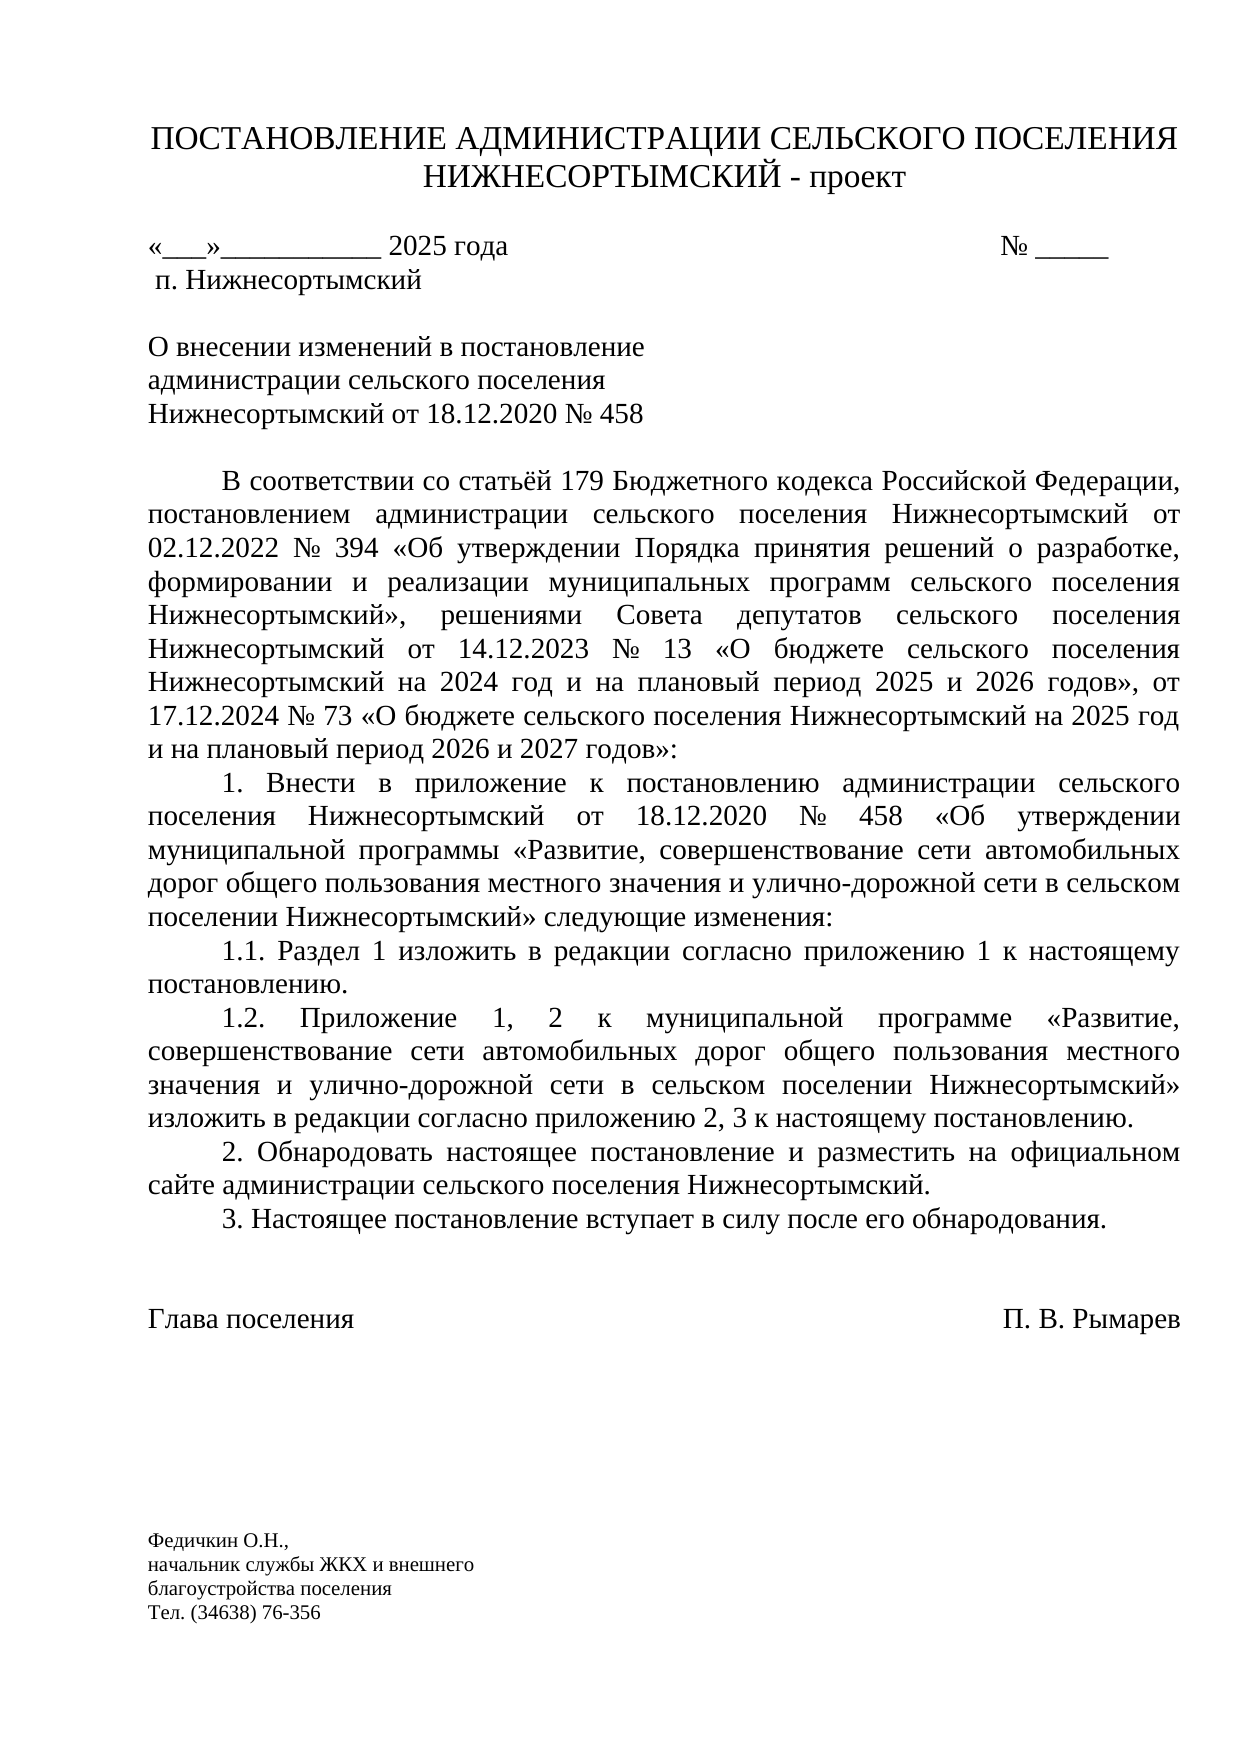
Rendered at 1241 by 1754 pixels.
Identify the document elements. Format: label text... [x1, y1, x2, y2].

text 3. Настоящее постановление вступает в силу после его обнародования. [148, 1201, 1181, 1234]
text О внесении изменений в постановление администрации сельского поселения Нижнесортымский от 18.12.2020 № 458 [148, 329, 738, 429]
text Тел. (34638) 76-356 [148, 1600, 1181, 1624]
text «___»___________ 2025 года № _____ [148, 228, 1181, 262]
text благоустройства поселения [148, 1576, 1181, 1600]
text 2. Обнародовать настоящее постановление и разместить на официальном сайте администрации сельского поселения Нижнесортымский. [148, 1134, 1181, 1201]
text 1.1. Раздел 1 изложить в редакции согласно приложению 1 к настоящему постановлению. [148, 933, 1181, 1000]
text 1. Внести в приложение к постановлению администрации сельского поселения Нижнесортымский от 18.12.2020 № 458 «Об утверждении муниципальной программы «Развитие, совершенствование сети автомобильных дорог общего пользования местного значения и улично-дорожной сети в сельском поселении Нижнесортымский» следующие изменения: [148, 765, 1181, 933]
text Глава поселения П. В. Рымарев [148, 1302, 1181, 1335]
text ПОСТАНОВЛЕНИЕ АДМИНИСТРАЦИИ СЕЛЬСКОГО ПОСЕЛЕНИЯ НИЖНЕСОРТЫМСКИЙ - проект [148, 118, 1181, 195]
text 1.2. Приложение 1, 2 к муниципальной программе «Развитие, совершенствование сети автомобильных дорог общего пользования местного значения и улично-дорожной сети в сельском поселении Нижнесортымский» изложить в редакции согласно приложению 2, 3 к настоящему постановлению. [148, 1000, 1181, 1134]
text п. Нижнесортымский [148, 262, 1181, 295]
text начальник службы ЖКХ и внешнего [148, 1552, 1181, 1576]
text Федичкин О.Н., [148, 1528, 1181, 1552]
text В соответствии со статьёй 179 Бюджетного кодекса Российской Федерации, постановлением администрации сельского поселения Нижнесортымский от 02.12.2022 № 394 «Об утверждении Порядка принятия решений о разработке, формировании и реализации муниципальных программ сельского поселения Нижнесортымский», решениями Совета депутатов сельского поселения Нижнесортымский от 14.12.2023 № 13 «О бюджете сельского поселения Нижнесортымский на 2024 год и на плановый период 2025 и 2026 годов», от 17.12.2024 № 73 «О бюджете сельского поселения Нижнесортымский на 2025 год и на плановый период 2026 и 2027 годов»: [148, 463, 1181, 765]
